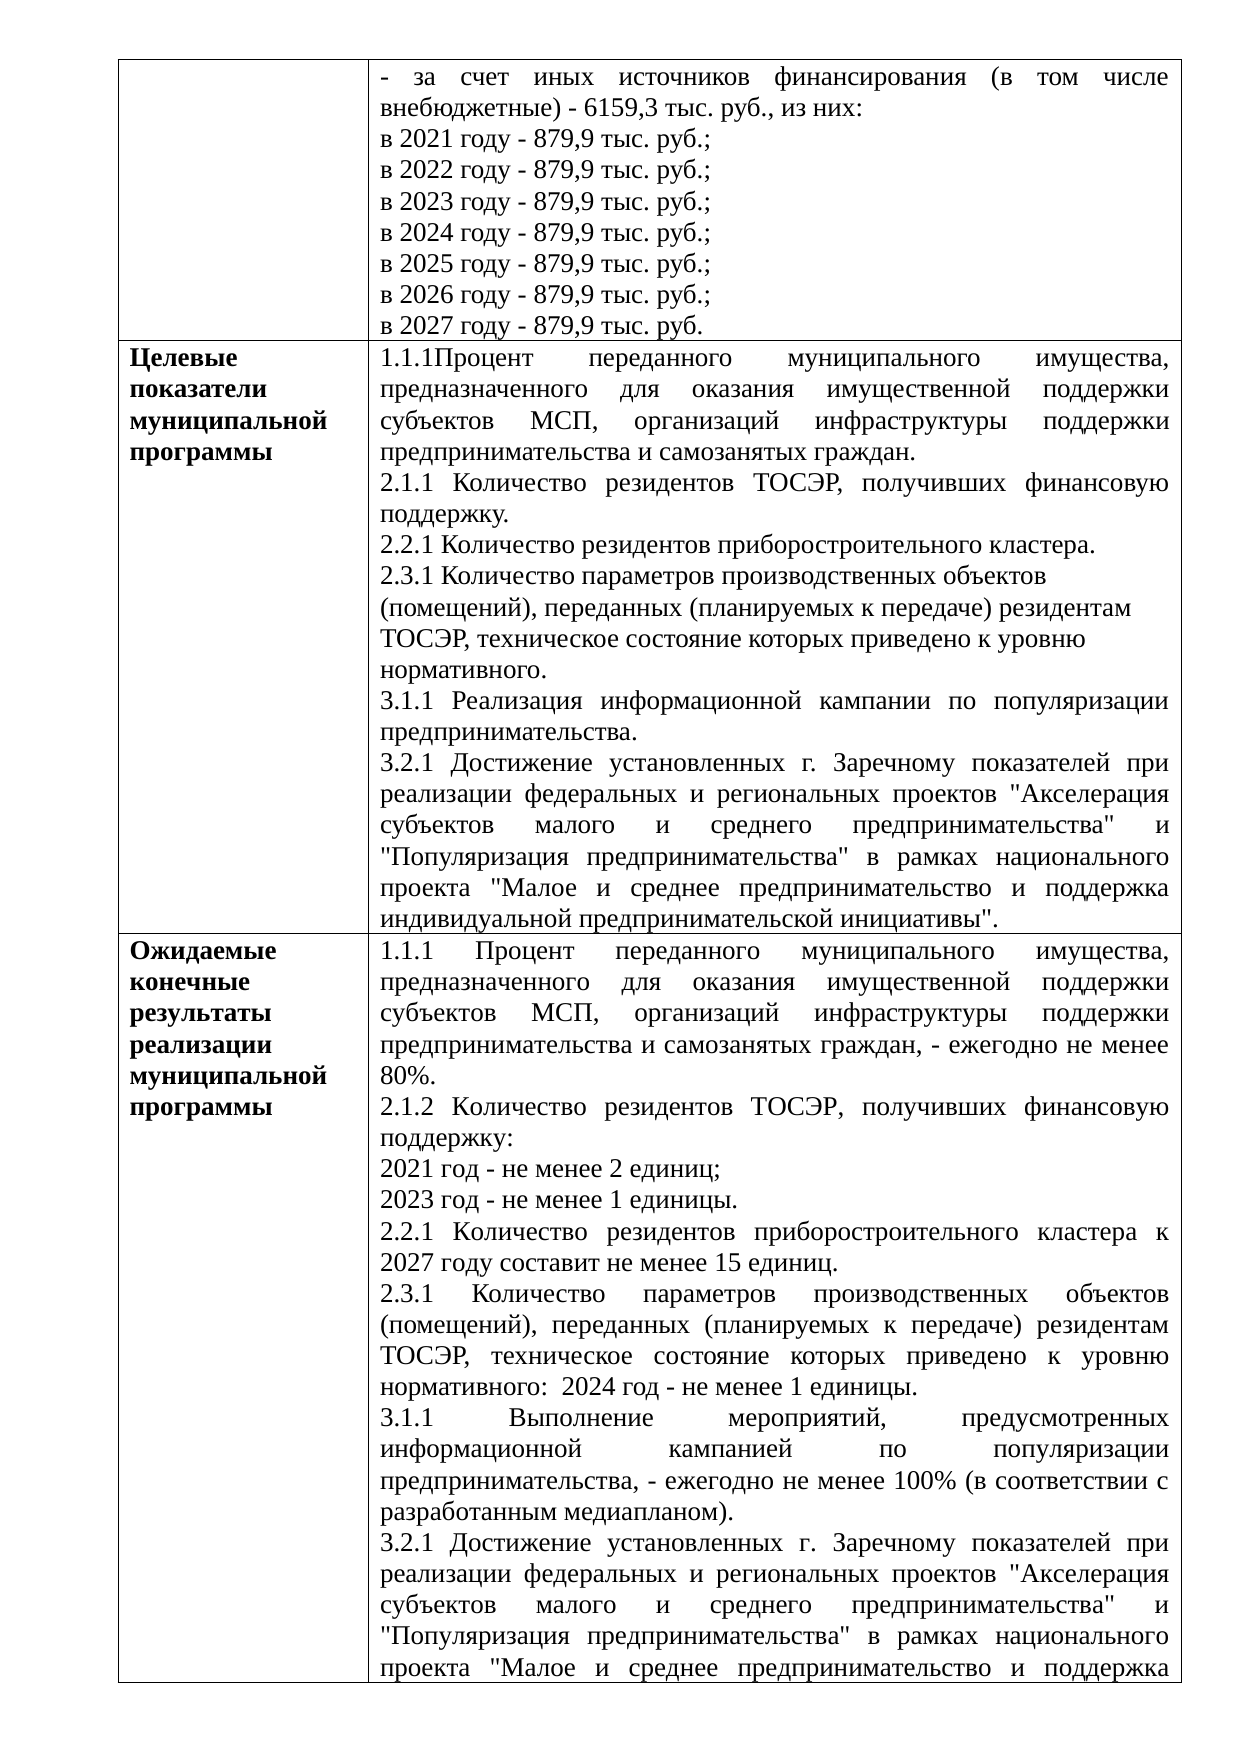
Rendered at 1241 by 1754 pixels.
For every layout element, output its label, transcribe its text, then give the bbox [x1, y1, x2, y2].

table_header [119, 60, 368, 340]
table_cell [369, 934, 1181, 1682]
table_cell Целевые показатели муниципальной программы [119, 341, 368, 933]
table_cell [119, 934, 368, 1682]
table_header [369, 60, 1181, 340]
table_cell 1.1.1Процент переданного муниципального имущества, предназначенного для оказания имущественной поддержки субъектов МСП, организаций инфраструктуры поддержки предпринимательства и самозанятых граждан. 2.1.1 Количество резидентов ТОСЭР, получивших финансовую поддержку. 2.2.1 Количество резидентов приборостроительного кластера. 2.3.1 Количество параметров производственных объектов (помещений), переданных (планируемых к передаче) резидентам ТОСЭР, техническое состояние которых приведено к уровню нормативного. 3.1.1 Реализация информационной кампании по популяризации предпринимательства. 3.2.1 Достижение установленных г. Заречному показателей при реализации федеральных и региональных проектов "Акселерация субъектов малого и среднего предпринимательства" и "Популяризация предпринимательства" в рамках национального проекта "Малое и среднее предпринимательство и поддержка индивидуальной предпринимательской инициативы". [369, 341, 1181, 933]
